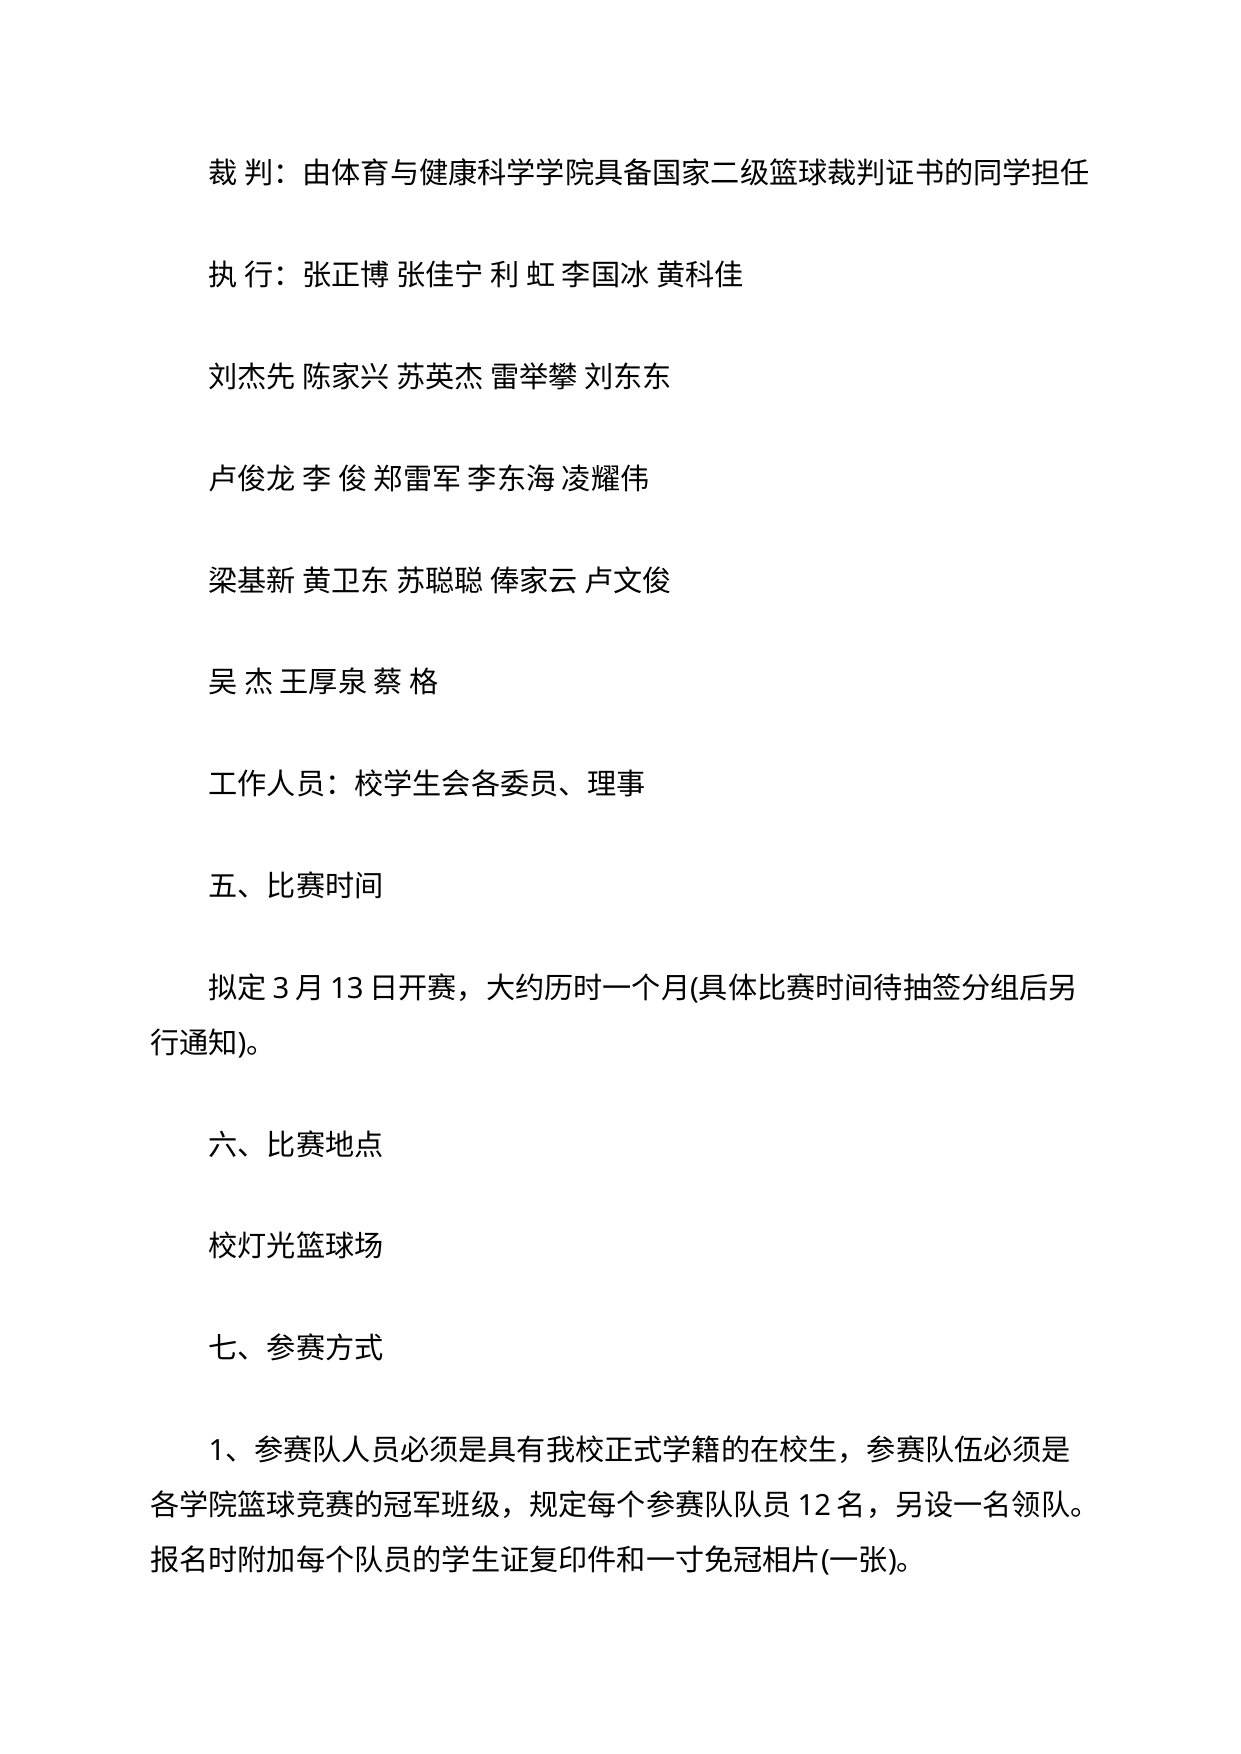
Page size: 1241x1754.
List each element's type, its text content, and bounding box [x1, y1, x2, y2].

text 拟定3月13日开赛，大约历时一个月(具体比赛时间待抽签分组后另行通知)。 [150, 964, 1090, 1062]
text 六、比赛地点 [150, 1121, 1090, 1163]
text 校灯光篮球场 [150, 1223, 1090, 1265]
text 梁基新 黄卫东 苏聪聪 俸家云 卢文俊 [150, 557, 1090, 599]
text 刘杰先 陈家兴 苏英杰 雷举攀 刘东东 [150, 353, 1090, 396]
text 执 行：张正博 张佳宁 利 虹 李国冰 黄科佳 [150, 252, 1090, 294]
text 五、比赛时间 [150, 862, 1090, 905]
text 裁 判：由体育与健康科学学院具备国家二级篮球裁判证书的同学担任 [150, 150, 1090, 192]
text 七、参赛方式 [150, 1325, 1090, 1367]
text 1、参赛队人员必须是具有我校正式学籍的在校生，参赛队伍必须是各学院篮球竞赛的冠军班级，规定每个参赛队队员12名，另设一名领队。报名时附加每个队员的学生证复印件和一寸免冠相片(一张)。 [150, 1426, 1090, 1579]
text 卢俊龙 李 俊 郑雷军 李东海 凌耀伟 [150, 455, 1090, 498]
text 工作人员：校学生会各委员、理事 [150, 761, 1090, 803]
text 吴 杰 王厚泉 蔡 格 [150, 659, 1090, 701]
